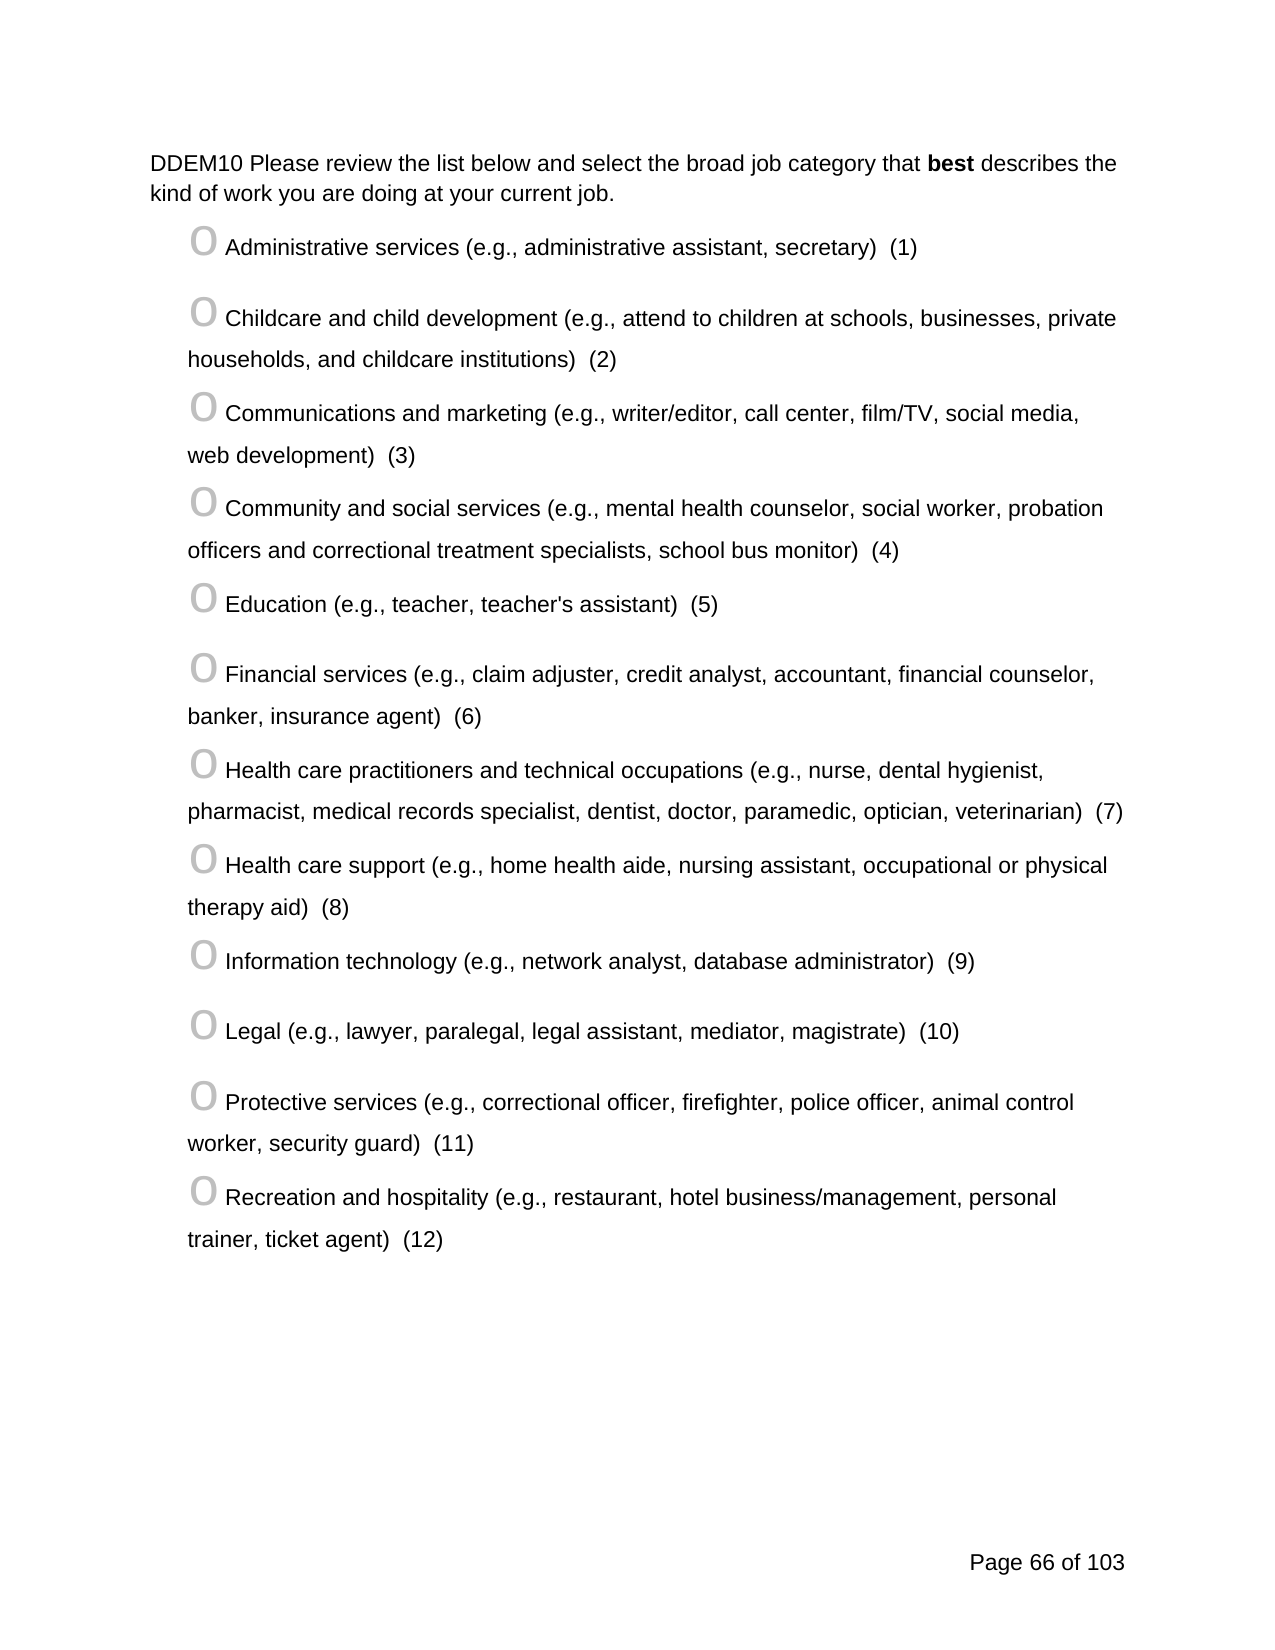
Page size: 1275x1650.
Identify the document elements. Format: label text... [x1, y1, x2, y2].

list Community and social services (e.g., mental health counselor, social worker, probation officers and correctional treatment specialists, school bus monitor) (4) [187, 472, 1125, 563]
list Administrative services (e.g., administrative assistant, secretary) (1) [187, 210, 1125, 272]
list Recreation and hospitality (e.g., restaurant, hotel business/management, personal trainer, ticket agent) (12) [187, 1160, 1125, 1252]
list Financial services (e.g., claim adjuster, credit analyst, accountant, financial counselor, banker, insurance agent) (6) [187, 638, 1125, 729]
list Health care support (e.g., home health aide, nursing assistant, occupational or physical therapy aid) (8) [187, 828, 1125, 920]
list Childcare and child development (e.g., attend to children at schools, businesses, private households, and childcare institutions) (2) [187, 281, 1125, 372]
list Legal (e.g., lawyer, paralegal, legal assistant, mediator, magistrate) (10) [187, 994, 1125, 1056]
list Health care practitioners and technical occupations (e.g., nurse, dental hygienist, pharmacist, medical records specialist, dentist, doctor, paramedic, optician, veterinarian) (7) [187, 733, 1125, 825]
list Information technology (e.g., network analyst, database administrator) (9) [187, 924, 1125, 985]
list Education (e.g., teacher, teacher's assistant) (5) [187, 567, 1125, 628]
text DDEM10 Please review the list below and select the broad job category that best describes the kind of work you are doing at your current job. [150, 150, 1125, 207]
list Protective services (e.g., correctional officer, firefighter, police officer, animal control worker, security guard) (11) [187, 1065, 1125, 1157]
list Communications and marketing (e.g., writer/editor, call center, film/TV, social media, web development) (3) [187, 376, 1125, 468]
